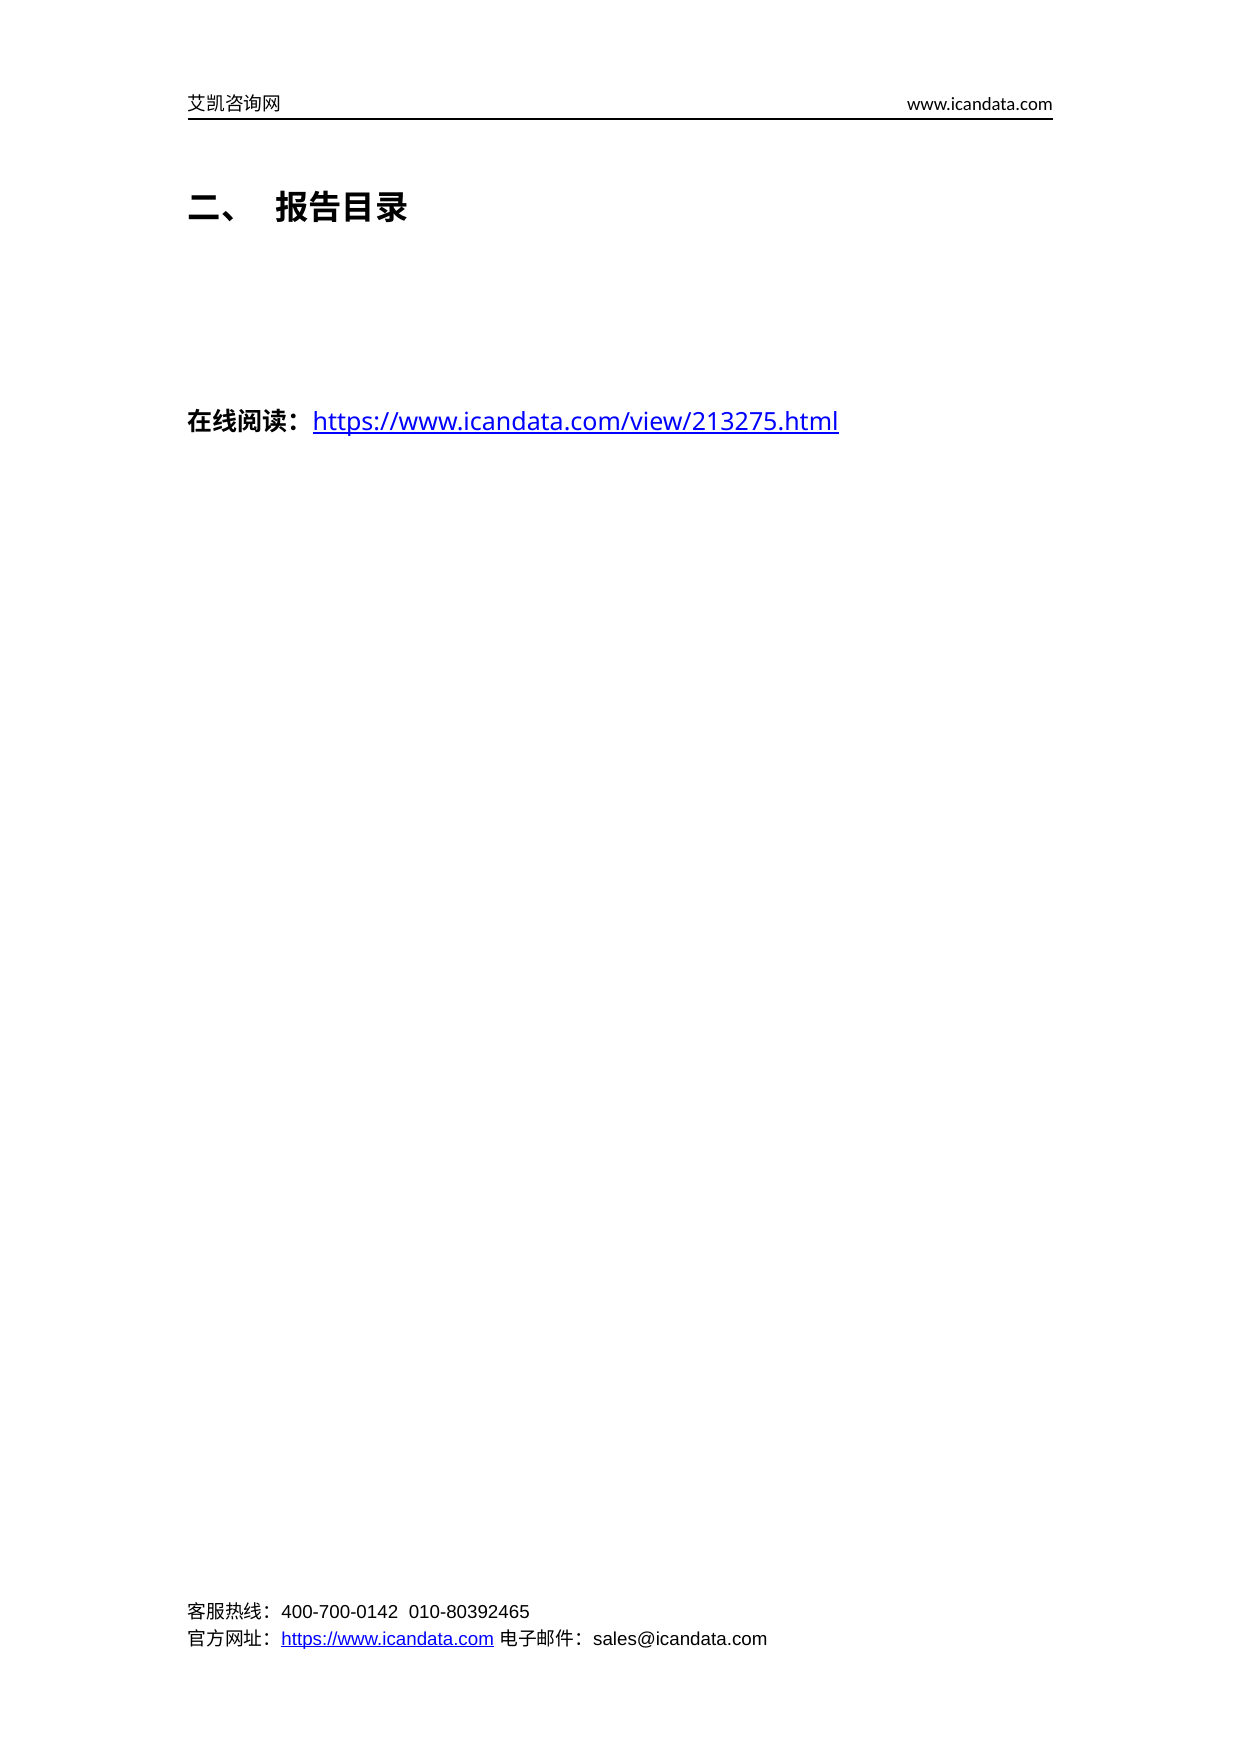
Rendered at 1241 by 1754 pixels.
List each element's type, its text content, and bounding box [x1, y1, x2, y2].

subtitle 报告目录 [187, 172, 1053, 237]
text 在线阅读：https://www.icandata.com/view/213275.html [187, 387, 1053, 452]
